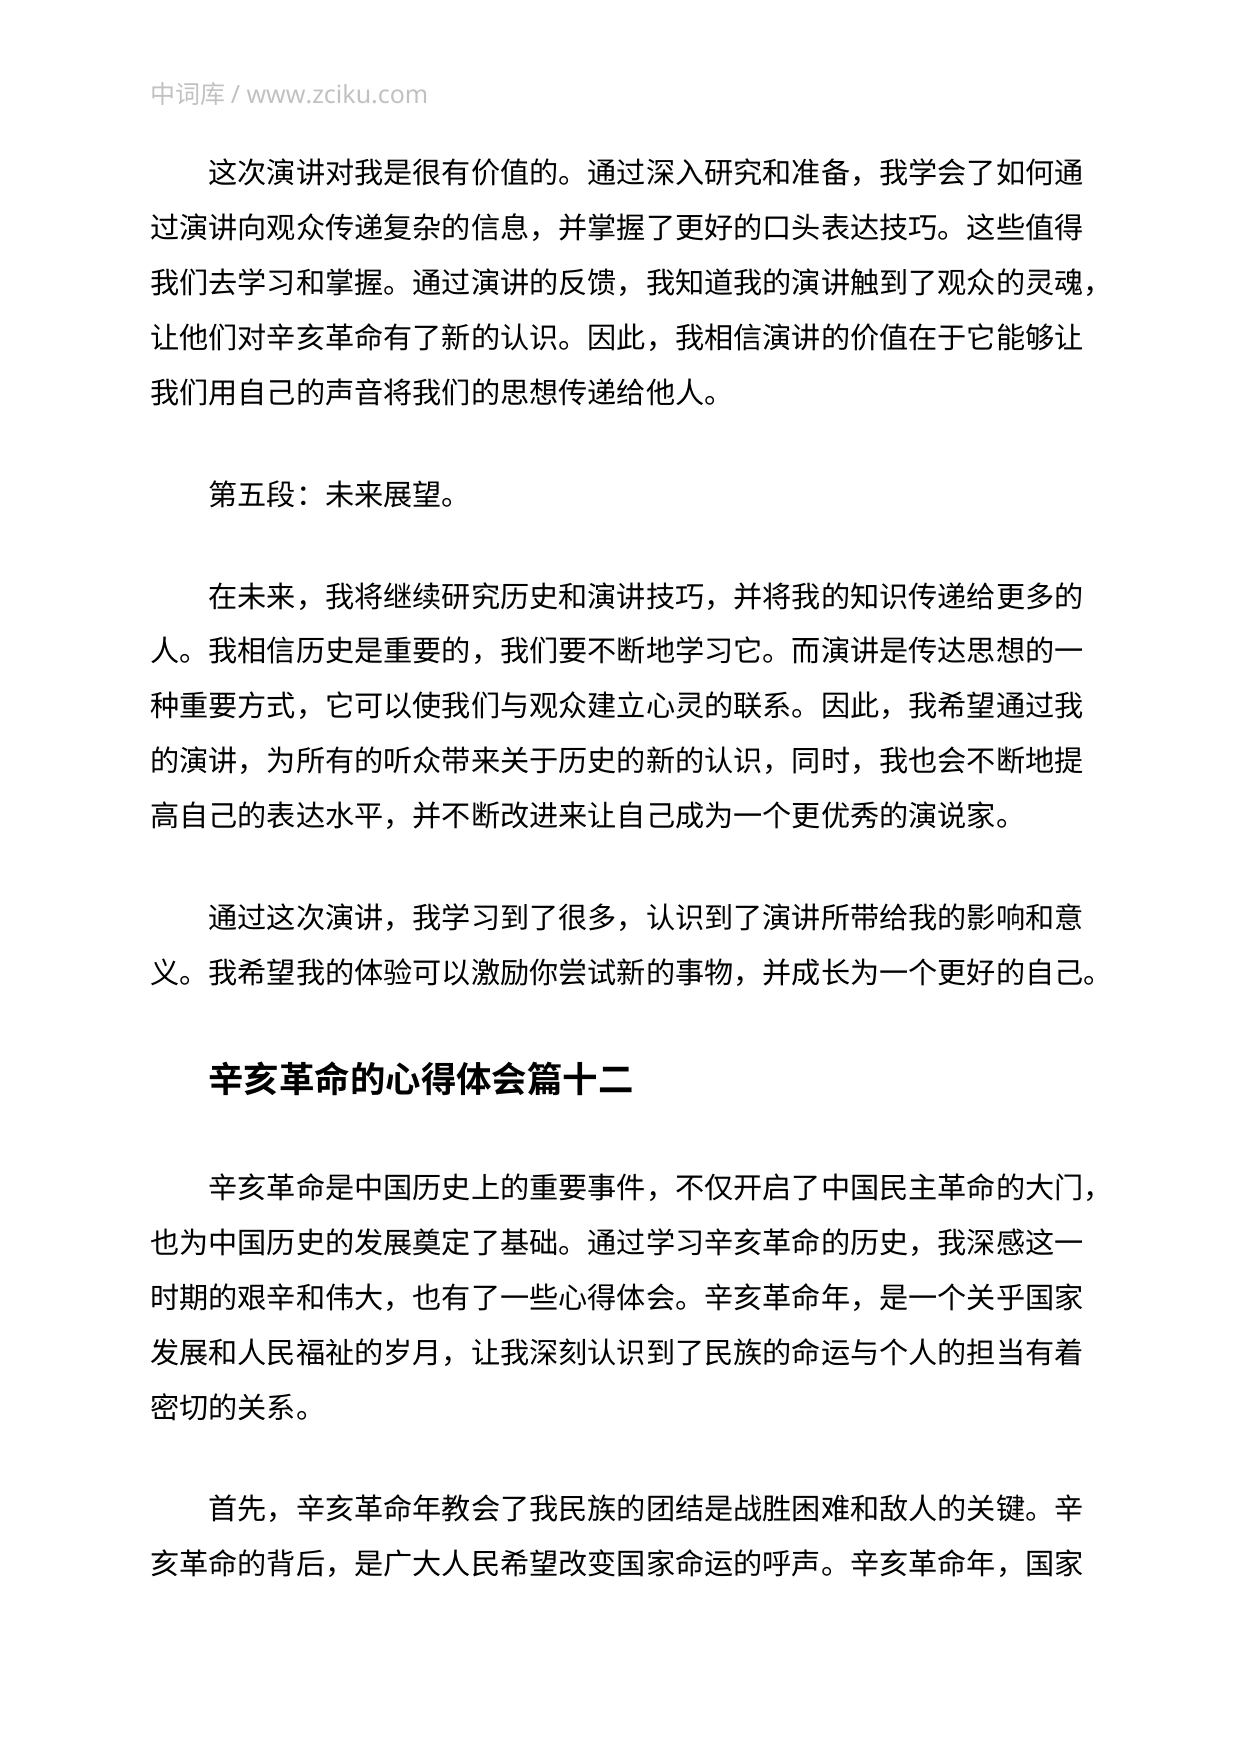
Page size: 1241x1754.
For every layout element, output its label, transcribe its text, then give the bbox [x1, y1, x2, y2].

text 在未来，我将继续研究历史和演讲技巧，并将我的知识传递给更多的人。我相信历史是重要的，我们要不断地学习它。而演讲是传达思想的一种重要方式，它可以使我们与观众建立心灵的联系。因此，我希望通过我的演讲，为所有的听众带来关于历史的新的认识，同时，我也会不断地提高自己的表达水平，并不断改进来让自己成为一个更优秀的演说家。 [150, 573, 1090, 835]
text 这次演讲对我是很有价值的。通过深入研究和准备，我学会了如何通过演讲向观众传递复杂的信息，并掌握了更好的口头表达技巧。这些值得我们去学习和掌握。通过演讲的反馈，我知道我的演讲触到了观众的灵魂，让他们对辛亥革命有了新的认识。因此，我相信演讲的价值在于它能够让我们用自己的声音将我们的思想传递给他人。 [150, 150, 1090, 412]
text 辛亥革命是中国历史上的重要事件，不仅开启了中国民主革命的大门，也为中国历史的发展奠定了基础。通过学习辛亥革命的历史，我深感这一时期的艰辛和伟大，也有了一些心得体会。辛亥革命年，是一个关乎国家发展和人民福祉的岁月，让我深刻认识到了民族的命运与个人的担当有着密切的关系。 [150, 1164, 1090, 1426]
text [150, 1486, 1090, 1583]
text 第五段：未来展望。 [150, 471, 1090, 514]
text 通过这次演讲，我学习到了很多，认识到了演讲所带给我的影响和意义。我希望我的体验可以激励你尝试新的事物，并成长为一个更好的自己。 [150, 894, 1090, 992]
text 辛亥革命的心得体会篇十二 [150, 1051, 1090, 1102]
